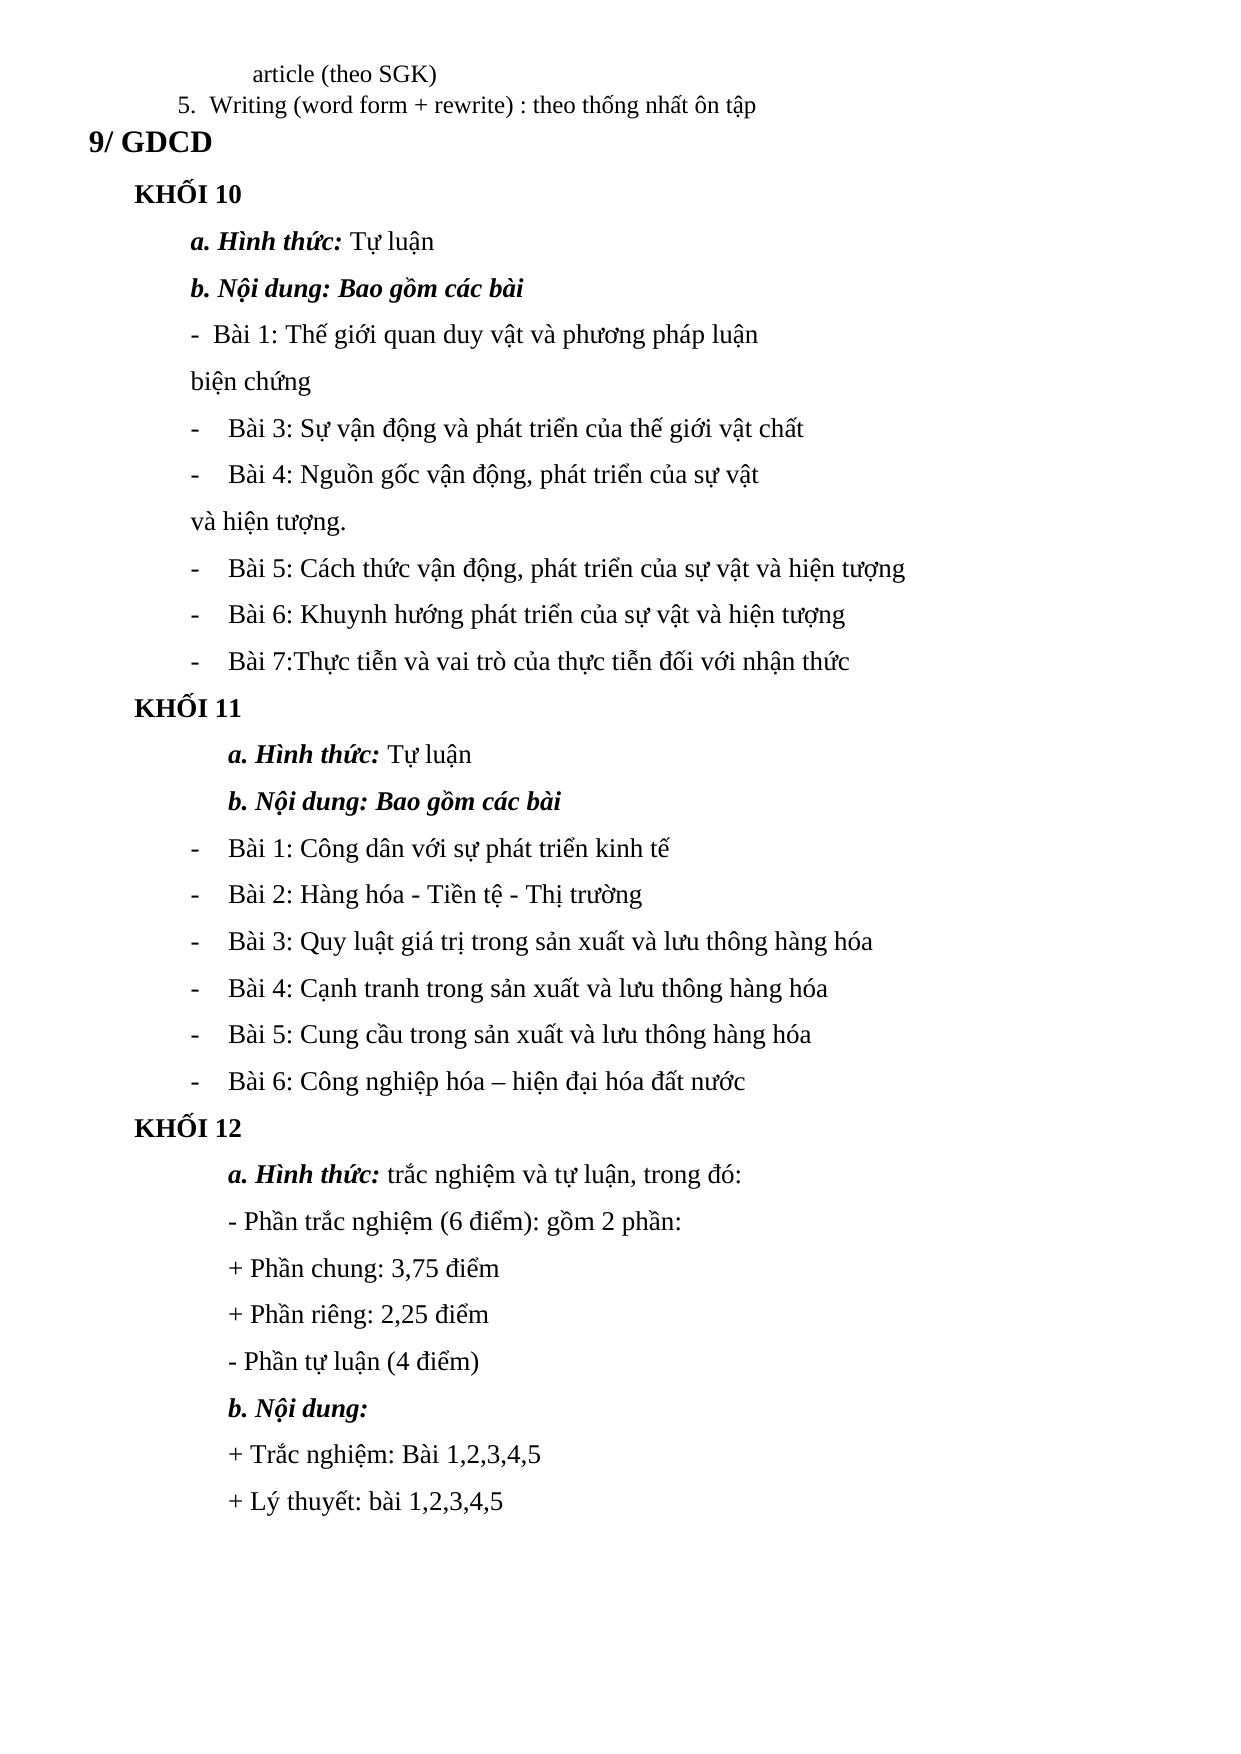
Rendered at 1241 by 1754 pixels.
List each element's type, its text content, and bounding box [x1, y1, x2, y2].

list a. Hình thức: trắc nghiệm và tự luận, trong đó: [228, 1158, 1181, 1190]
text biện chứng [190, 365, 1181, 396]
text và hiện tượng. [190, 505, 1181, 536]
list + Trắc nghiệm: Bài 1,2,3,4,5 [228, 1438, 1181, 1470]
list + Lý thuyết: bài 1,2,3,4,5 [228, 1485, 1181, 1516]
list + Phần riêng: 2,25 điểm [228, 1298, 1181, 1330]
text article (theo SGK) [209, 59, 1181, 88]
list Bài 1: Công dân với sự phát triển kinh tế [190, 832, 1181, 863]
list Bài 6: Khuynh hướng phát triển của sự vật và hiện tượng [190, 598, 1181, 630]
list - Phần tự luận (4 điểm) [228, 1345, 1181, 1376]
list Bài 5: Cung cầu trong sản xuất và lưu thông hàng hóa [190, 1018, 1181, 1050]
text 9/ GDCD [59, 123, 1181, 159]
list Bài 4: Nguồn gốc vận động, phát triển của sự vật [190, 458, 1181, 490]
list b. Nội dung: Bao gồm các bài [228, 785, 1181, 816]
text - Bài 1: Thế giới quan duy vật và phương pháp luận [190, 318, 1181, 350]
list Bài 7:Thực tiễn và vai trò của thực tiễn đối với nhận thức [190, 645, 1181, 676]
list Bài 5: Cách thức vận động, phát triển của sự vật và hiện tượng [190, 552, 1181, 583]
list Bài 6: Công nghiệp hóa – hiện đại hóa đất nước [190, 1065, 1181, 1096]
list Bài 3: Sự vận động và phát triển của thế giới vật chất [190, 412, 1181, 443]
list Bài 2: Hàng hóa - Tiền tệ - Thị trường [190, 878, 1181, 910]
text b. Nội dung: Bao gồm các bài [190, 272, 1181, 303]
text a. Hình thức: Tự luận [190, 225, 1181, 256]
text KHỐI 10 [134, 178, 1181, 210]
list - Phần trắc nghiệm (6 điểm): gồm 2 phần: [228, 1205, 1181, 1236]
list b. Nội dung: [228, 1392, 1181, 1423]
list Bài 3: Quy luật giá trị trong sản xuất và lưu thông hàng hóa [190, 925, 1181, 956]
text KHỐI 11 [59, 692, 1181, 723]
list a. Hình thức: Tự luận [228, 738, 1181, 770]
list Bài 4: Cạnh tranh trong sản xuất và lưu thông hàng hóa [190, 972, 1181, 1003]
list + Phần chung: 3,75 điểm [228, 1252, 1181, 1283]
list Writing (word form + rewrite) : theo thống nhất ôn tập [134, 90, 1181, 119]
text KHỐI 12 [59, 1112, 1181, 1143]
